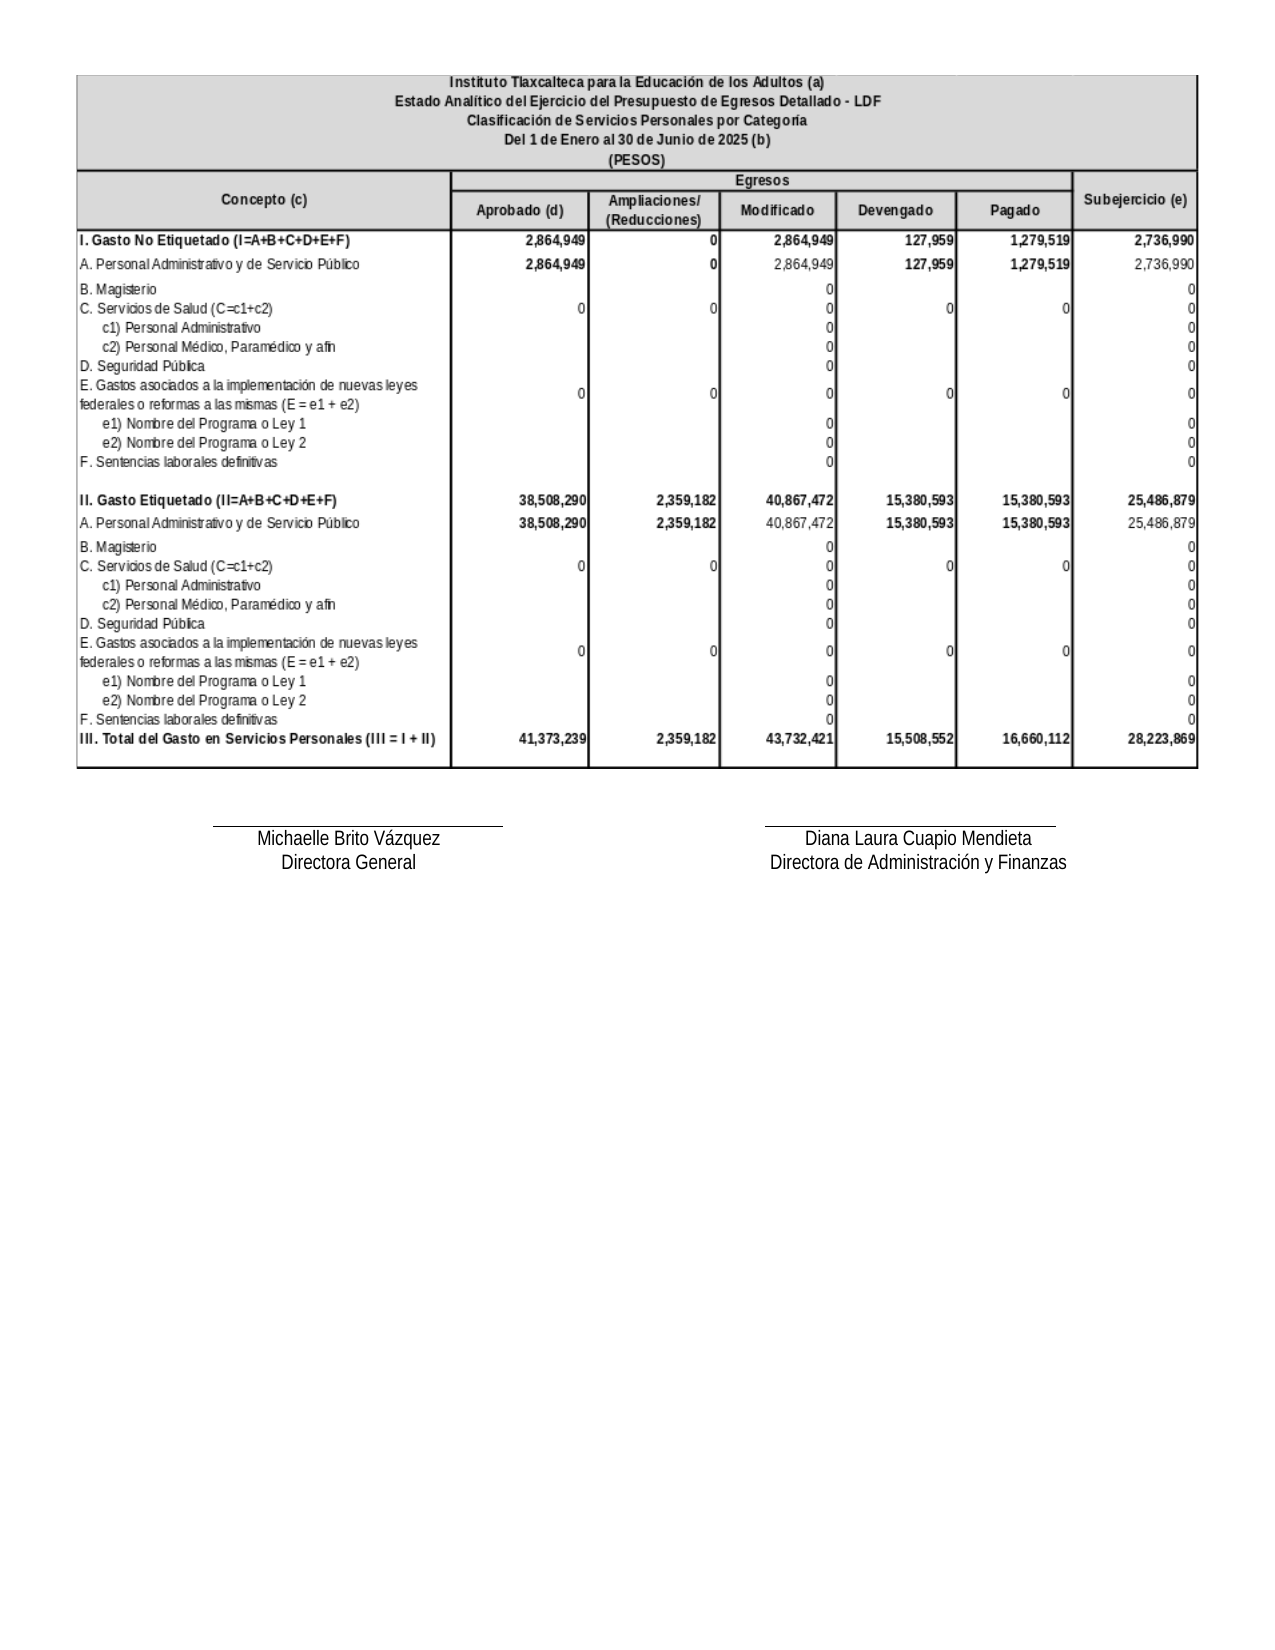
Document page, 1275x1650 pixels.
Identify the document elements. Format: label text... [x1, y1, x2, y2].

table_header Michaelle Brito Vázquez Directora General [64, 826, 633, 974]
table_header Diana Laura Cuapio Mendieta Directora de Administración y Finanzas [634, 826, 1203, 974]
